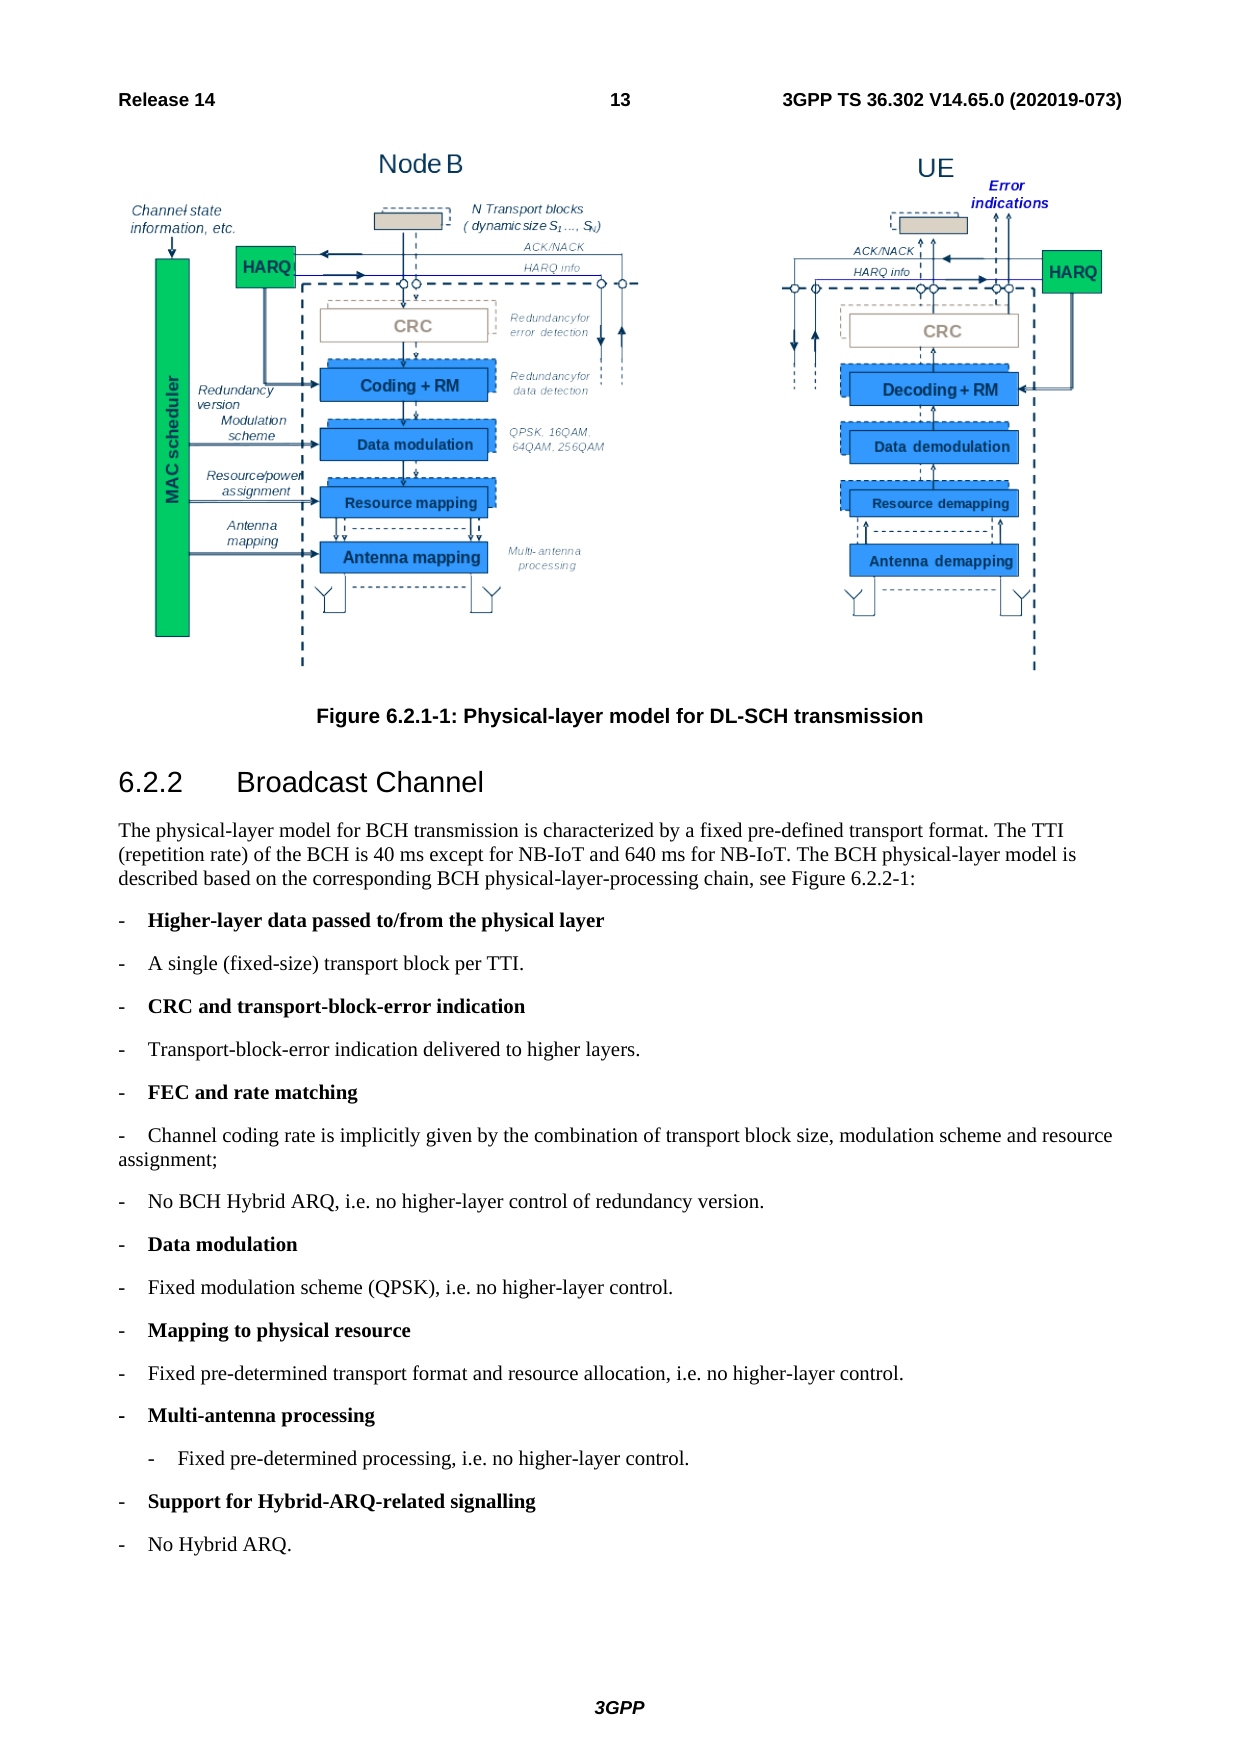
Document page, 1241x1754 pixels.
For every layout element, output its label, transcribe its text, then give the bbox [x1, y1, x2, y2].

text - No Hybrid ARQ. [118, 1532, 1122, 1556]
text - Fixed pre-determined transport format and resource allocation, i.e. no higher-layer control. [118, 1361, 1122, 1385]
text - Multi-antenna processing [118, 1403, 1122, 1427]
text - Mapping to physical resource [118, 1318, 1122, 1342]
text - CRC and transport-block-error indication [118, 994, 1122, 1018]
text - Transport-block-error indication delivered to higher layers. [118, 1037, 1122, 1061]
text - Higher-layer data passed to/from the physical layer [118, 908, 1122, 932]
subtitle 6.2.2 Broadcast Channel [118, 765, 1122, 799]
text - Data modulation [118, 1232, 1122, 1256]
text - FEC and rate matching [118, 1080, 1122, 1104]
text - No BCH Hybrid ARQ, i.e. no higher-layer control of redundancy version. [118, 1189, 1122, 1213]
text The physical-layer model for BCH transmission is characterized by a fixed pre-defined transport format. The TTI (repetition rate) of the BCH is 40 ms except for NB-IoT and 640 ms for NB-IoT. The BCH physical-layer model is described based on the corresponding BCH physical-layer-processing chain, see Figure 6.2.2-1: [118, 817, 1122, 890]
text - Support for Hybrid-ARQ-related signalling [118, 1489, 1122, 1513]
text Figure 6.2.1-1: Physical-layer model for DL-SCH transmission [118, 704, 1122, 728]
text - Fixed modulation scheme (QPSK), i.e. no higher-layer control. [118, 1275, 1122, 1299]
text - A single (fixed-size) transport block per TTI. [118, 951, 1122, 975]
text - Fixed pre-determined processing, i.e. no higher-layer control. [148, 1446, 1122, 1470]
text - Channel coding rate is implicitly given by the combination of transport block size, modulation scheme and resource assignment; [118, 1122, 1122, 1171]
